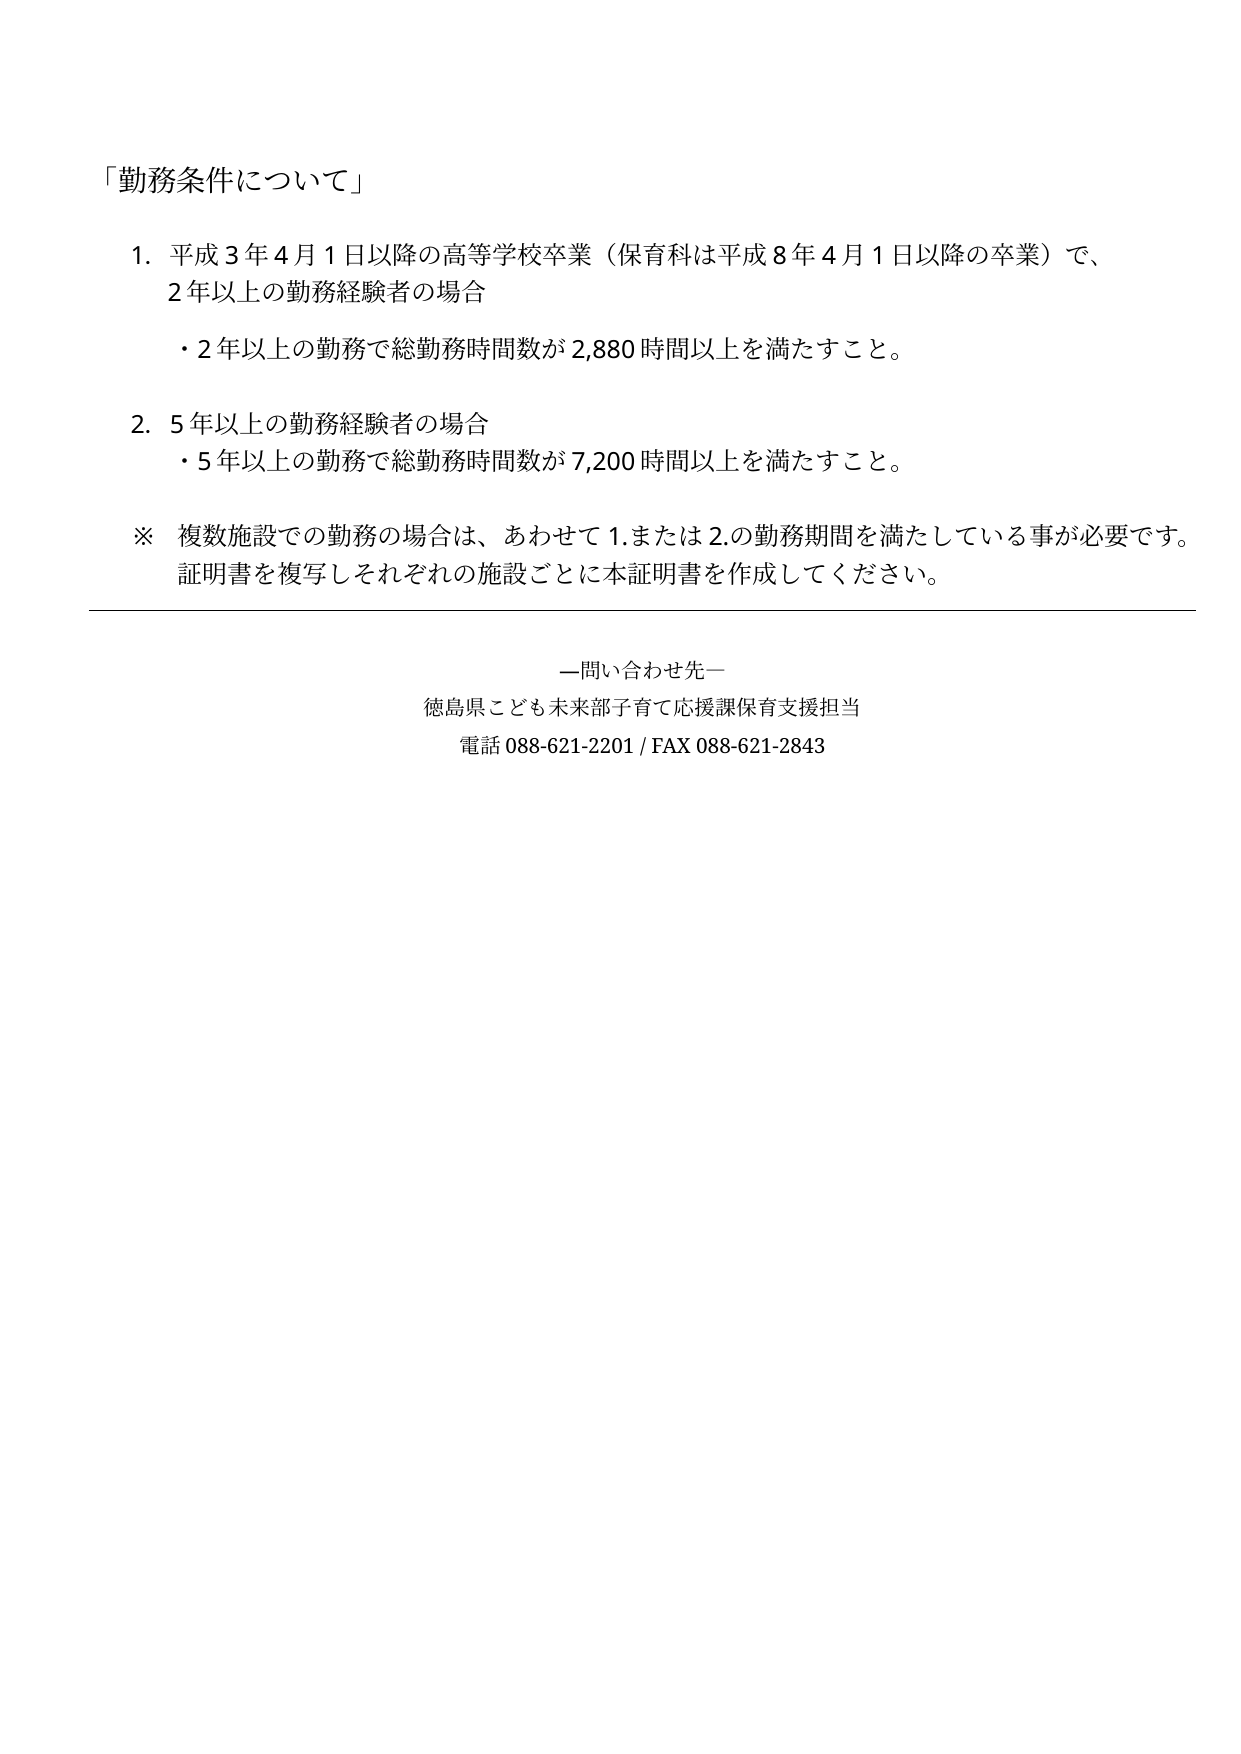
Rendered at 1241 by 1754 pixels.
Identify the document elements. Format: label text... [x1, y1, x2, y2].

text 「勤務条件について」 [89, 141, 1196, 216]
list 複数施設での勤務の場合は、あわせて1.または2.の勤務期間を満たしている事が必要です。 証明書を複写しそれぞれの施設ごとに本証明書を作成してください。 [133, 516, 1196, 591]
text ・2年以上の勤務で総勤務時間数が2,880時間以上を満たすこと。 [172, 329, 1196, 366]
text ―問い合わせ先― [89, 651, 1196, 688]
text 2．5年以上の勤務経験者の場合 [130, 404, 1196, 441]
text 1．平成3年4月1日以降の高等学校卒業（保育科は平成8年4月1日以降の卒業）で､ 2年以上の勤務経験者の場合 [130, 235, 1196, 310]
text 電話088-621-2201 / FAX 088-621-2843 [89, 726, 1196, 763]
text 徳島県こども未来部子育て応援課保育支援担当 [89, 688, 1196, 726]
text ・5年以上の勤務で総勤務時間数が7,200時間以上を満たすこと。 [172, 441, 1196, 479]
